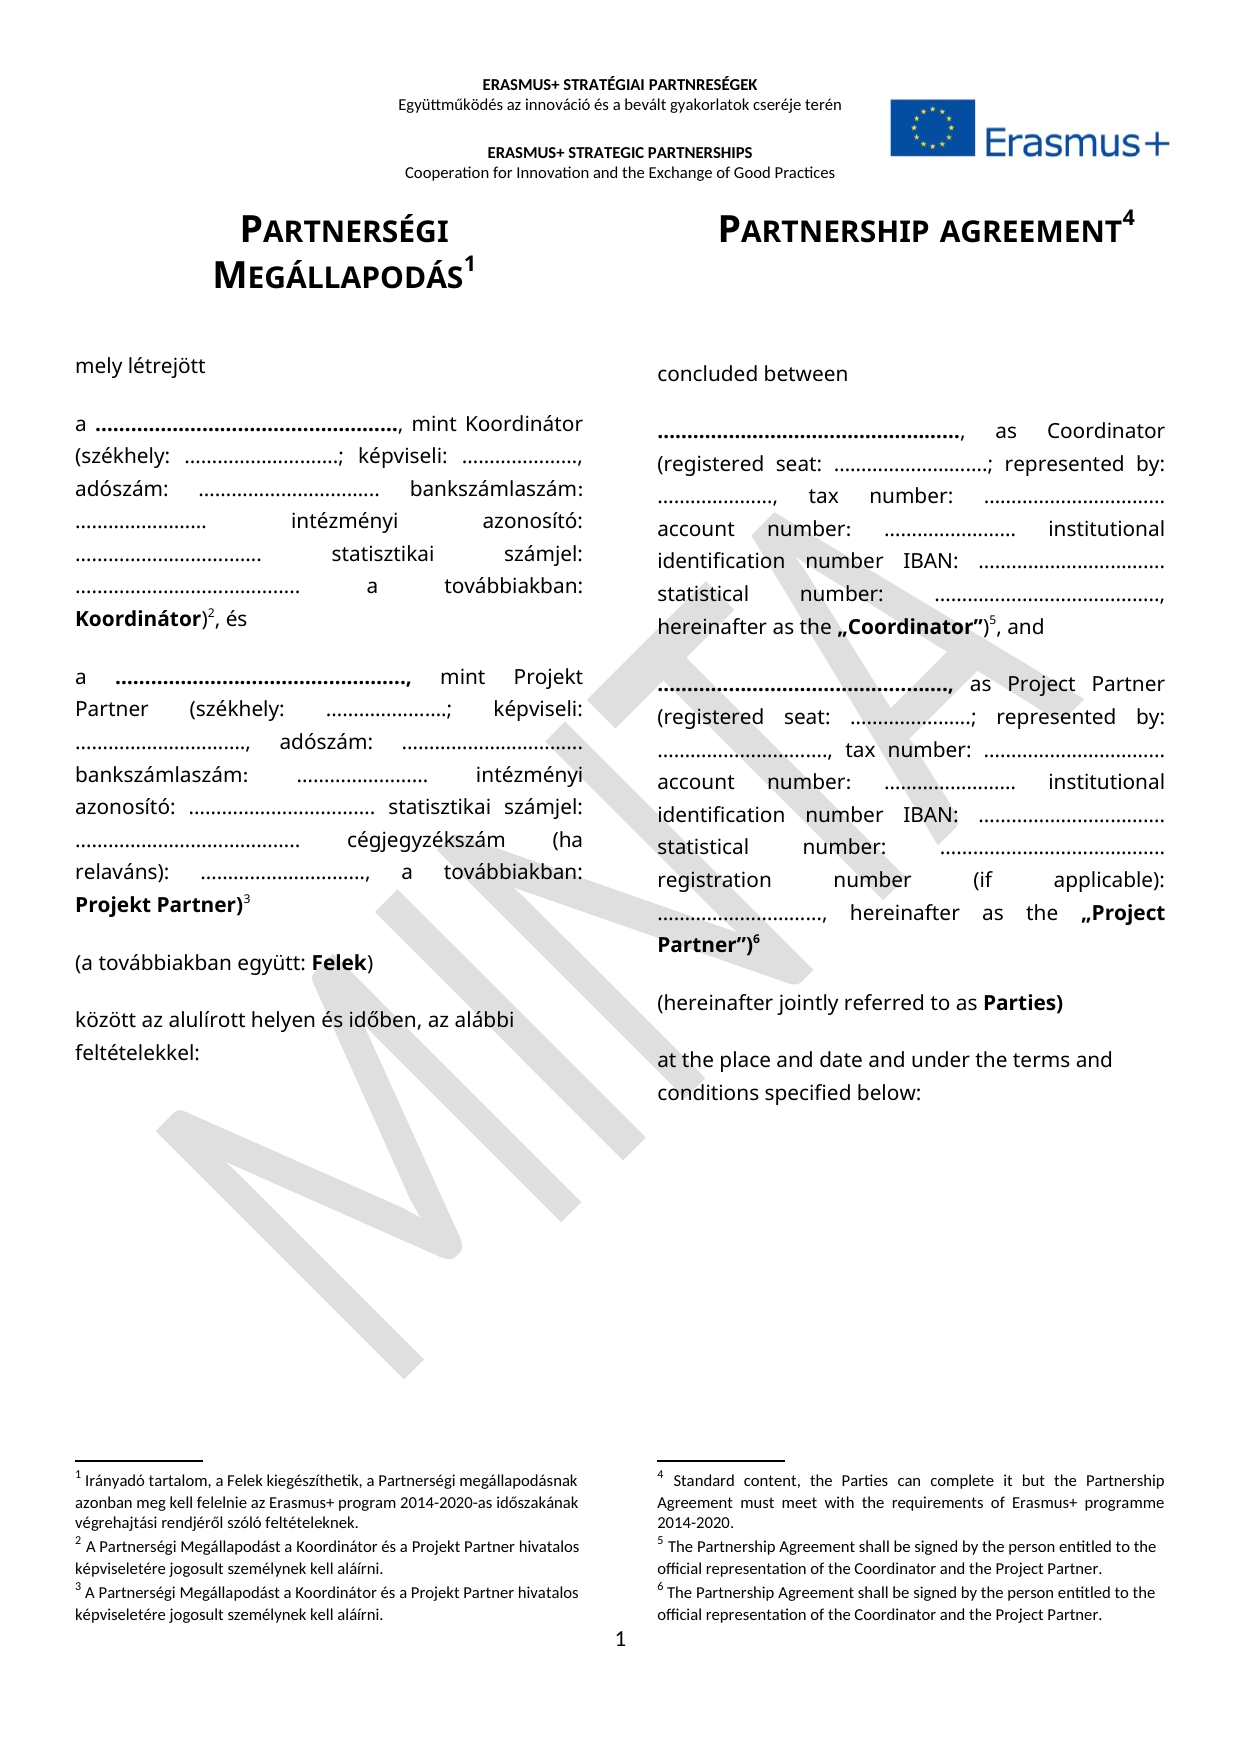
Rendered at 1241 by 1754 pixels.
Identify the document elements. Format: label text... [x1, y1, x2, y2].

title Partnership agreement [687, 206, 1165, 252]
text ……………………………………………, as Coordinator (registered seat: ……………………….; represented by: …………………, tax number: …………………………... account number: …………………… institutional identification number IBAN: ……………………………. statistical number: ………………………………….., hereinafter as the „Coordinator”), and [657, 416, 1165, 640]
text a ……………………………………………, mint Koordinátor (székhely: ……………………….; képviseli: …………………, adószám: …………………………... bankszámlaszám: …………………… intézményi azonosító: ……………………………. statisztikai számjel: ………………………………….. a továbbiakban: Koordinátor), és [75, 409, 583, 633]
text (a továbbiakban együtt: Felek) [75, 948, 583, 976]
text at the place and date and under the terms and conditions specified below: [657, 1046, 1165, 1107]
text (hereinafter jointly referred to as Parties) [657, 988, 1165, 1016]
text …………………………………………., as Project Partner (registered seat: ………………….; represented by: …………………………., tax number: …………………………... account number: …………………… institutional identification number IBAN: ……………………………. statistical number: ………………………………….. registration number (if applicable): …………………………, hereinafter as the „Project Partner”) [657, 669, 1165, 959]
title Partnerségi Megállapodás [104, 206, 583, 298]
text között az alulírott helyen és időben, az alábbi feltételekkel: [75, 1005, 583, 1066]
picture [874, 83, 1185, 172]
text concluded between [657, 359, 1165, 387]
text mely létrejött [75, 351, 583, 379]
text a …………………………………………., mint Projekt Partner (székhely: ………………….; képviseli: …………………………., adószám: …………………………... bankszámlaszám: …………………… intézményi azonosító: ……………………………. statisztikai számjel: ………………………………….. cégjegyzékszám (ha relaváns): …………………………, a továbbiakban: Projekt Partner) [75, 662, 583, 918]
